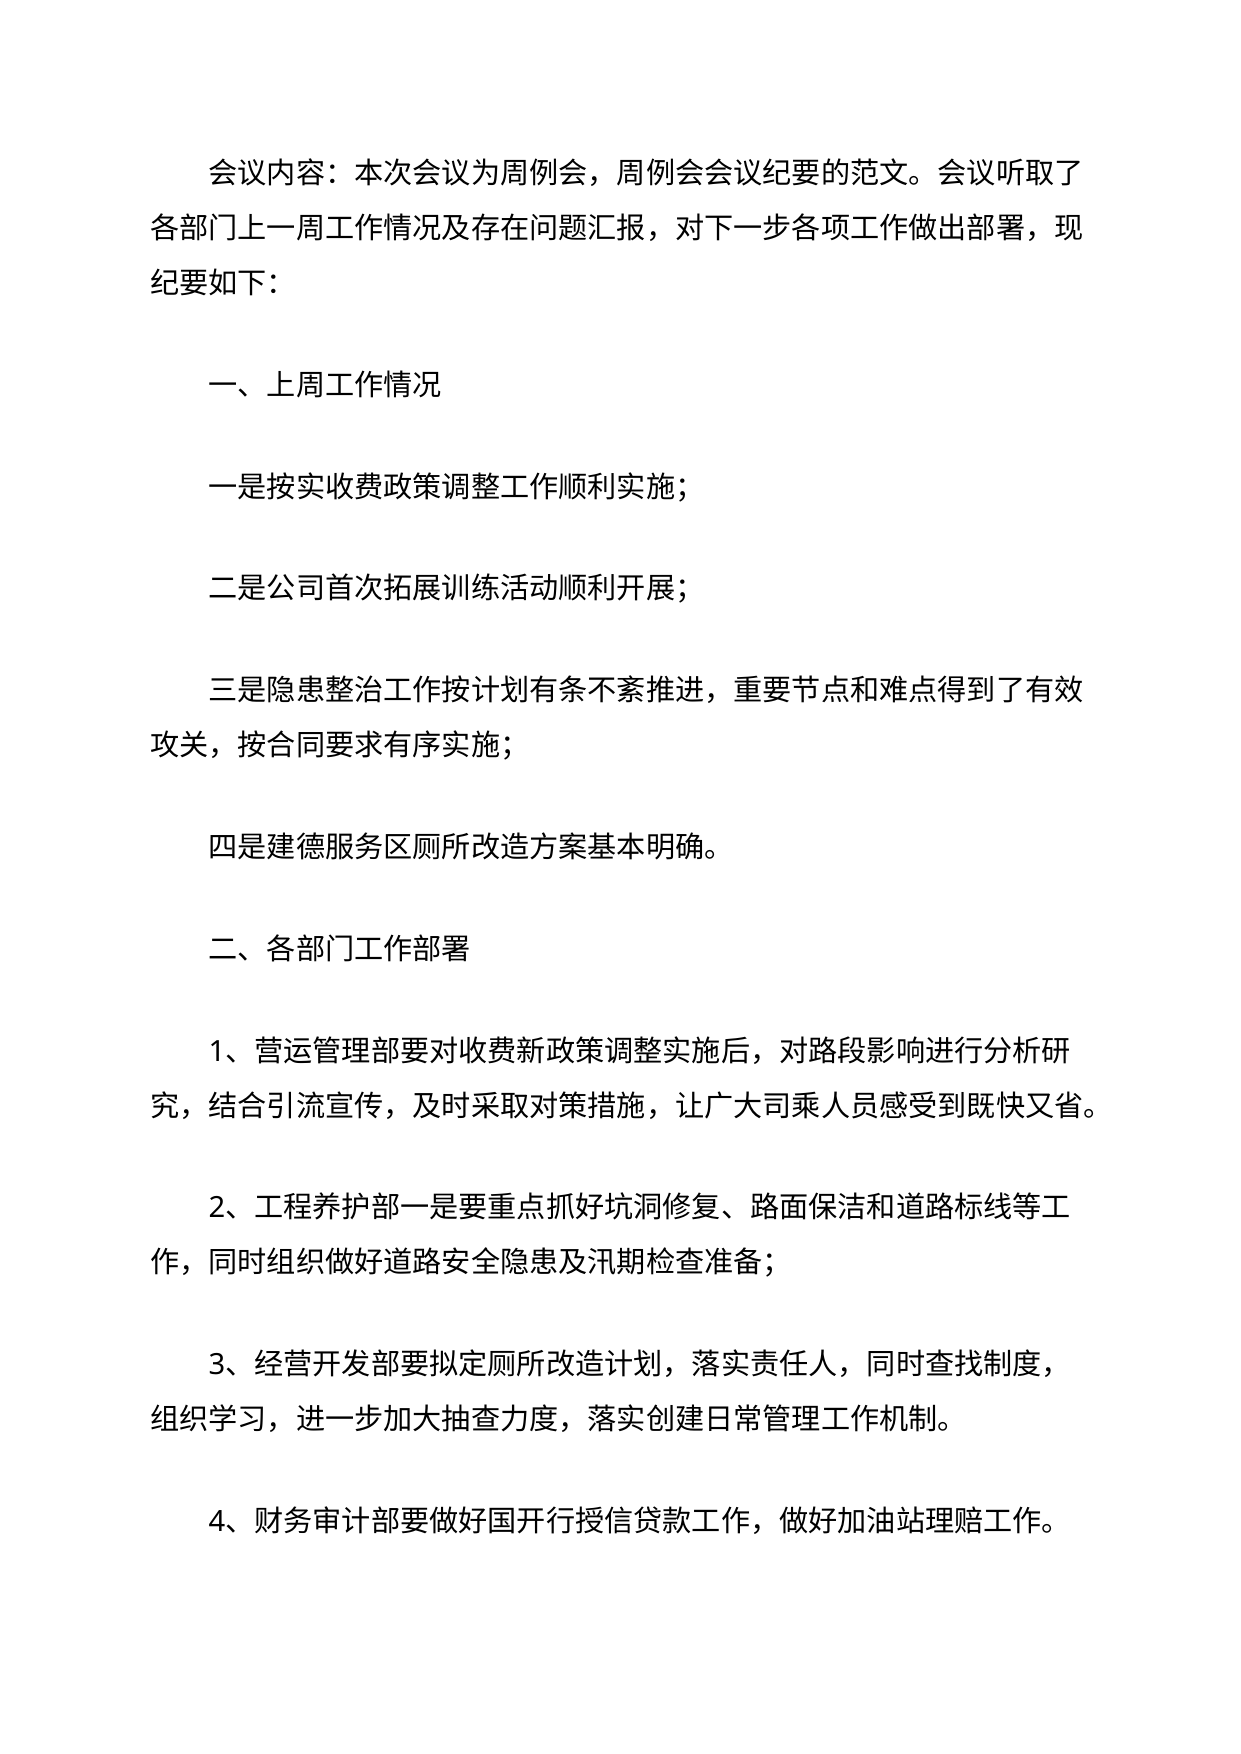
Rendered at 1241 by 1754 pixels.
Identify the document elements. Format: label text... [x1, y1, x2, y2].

text 4、财务审计部要做好国开行授信贷款工作，做好加油站理赔工作。 [150, 1497, 1090, 1540]
text 3、经营开发部要拟定厕所改造计划，落实责任人，同时查找制度，组织学习，进一步加大抽查力度，落实创建日常管理工作机制。 [150, 1341, 1090, 1438]
text 二、各部门工作部署 [150, 925, 1090, 968]
text 四是建德服务区厕所改造方案基本明确。 [150, 823, 1090, 866]
text 二是公司首次拓展训练活动顺利开展； [150, 565, 1090, 607]
text 1、营运管理部要对收费新政策调整实施后，对路段影响进行分析研究，结合引流宣传，及时采取对策措施，让广大司乘人员感受到既快又省。 [150, 1027, 1090, 1124]
text 一是按实收费政策调整工作顺利实施； [150, 463, 1090, 506]
text 三是隐患整治工作按计划有条不紊推进，重要节点和难点得到了有效攻关，按合同要求有序实施； [150, 667, 1090, 764]
text 2、工程养护部一是要重点抓好坑洞修复、路面保洁和道路标线等工作，同时组织做好道路安全隐患及汛期检查准备； [150, 1184, 1090, 1281]
text 会议内容：本次会议为周例会，周例会会议纪要的范文。会议听取了各部门上一周工作情况及存在问题汇报，对下一步各项工作做出部署，现纪要如下： [150, 150, 1090, 302]
text 一、上周工作情况 [150, 362, 1090, 404]
